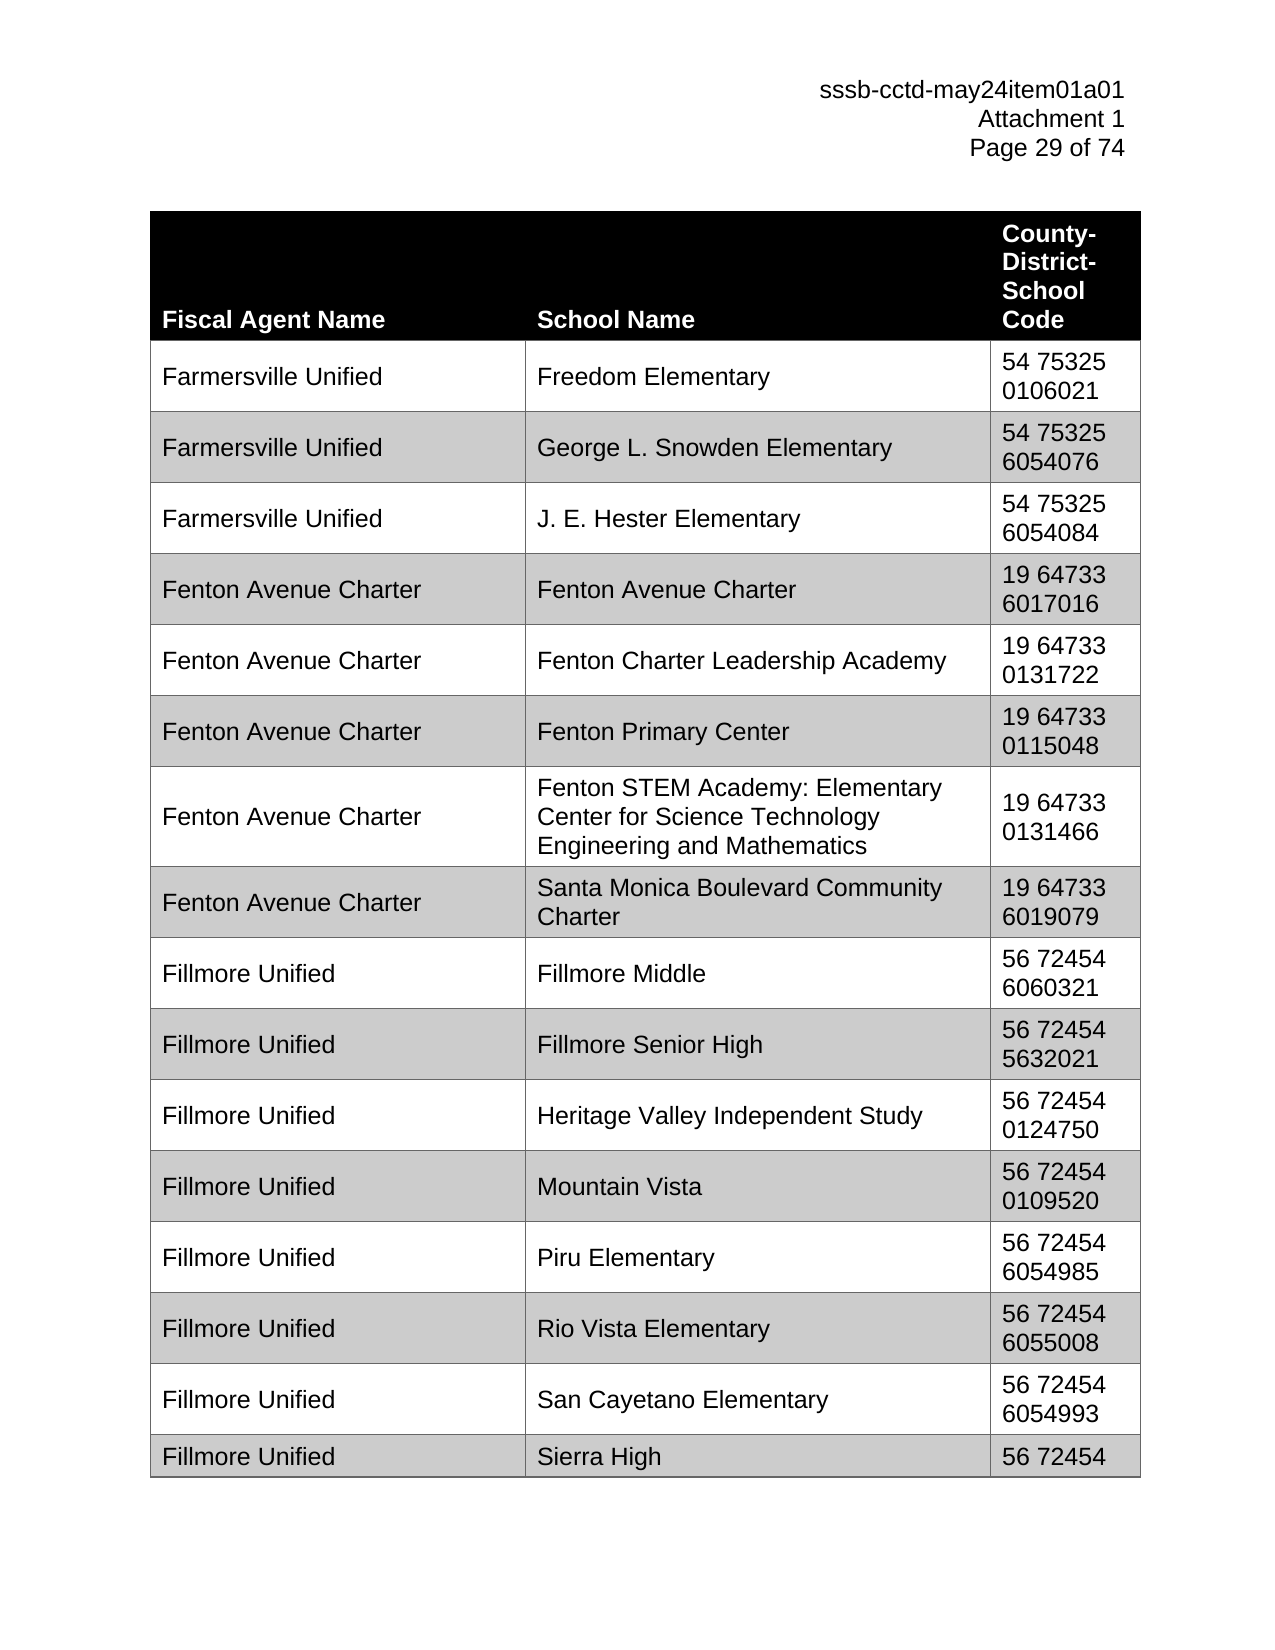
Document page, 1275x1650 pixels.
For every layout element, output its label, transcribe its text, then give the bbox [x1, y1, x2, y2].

table_cell 19 64733 6019079 [991, 867, 1140, 937]
table_header County- District- School Code [991, 212, 1140, 340]
table_cell Fillmore Unified [151, 1364, 525, 1434]
table_cell 19 64733 0131722 [991, 625, 1140, 695]
table_header School Name [526, 212, 990, 340]
table_cell Fillmore Unified [151, 1222, 525, 1292]
table_cell J. E. Hester Elementary [526, 483, 990, 553]
table_cell Mountain Vista [526, 1151, 990, 1221]
table_cell Heritage Valley Independent Study [526, 1080, 990, 1150]
table_cell 56 72454 6054993 [991, 1364, 1140, 1434]
table_cell Fillmore Unified [151, 1009, 525, 1079]
table_cell 54 75325 6054084 [991, 483, 1140, 553]
table_cell George L. Snowden Elementary [526, 412, 990, 482]
table_cell Fenton Avenue Charter [151, 696, 525, 766]
table_cell Sierra High [526, 1435, 990, 1476]
table_cell Fillmore Unified [151, 1151, 525, 1221]
table_cell 56 72454 6054985 [991, 1222, 1140, 1292]
table_cell Farmersville Unified [151, 412, 525, 482]
table_cell Fenton Charter Leadership Academy [526, 625, 990, 695]
table_cell 56 72454 5632021 [991, 1009, 1140, 1079]
table_cell 19 64733 6017016 [991, 554, 1140, 624]
table_cell Fenton Avenue Charter [151, 767, 525, 866]
table_cell Fenton Avenue Charter [526, 554, 990, 624]
table_cell Fenton Avenue Charter [151, 554, 525, 624]
table_cell 54 75325 0106021 [991, 341, 1140, 411]
table_cell Fillmore Unified [151, 938, 525, 1008]
table_header Fiscal Agent Name [151, 212, 525, 340]
table_cell Fenton Avenue Charter [151, 625, 525, 695]
table_cell 19 64733 0131466 [991, 767, 1140, 866]
table_cell 56 72454 0109520 [991, 1151, 1140, 1221]
table_cell Fillmore Unified [151, 1293, 525, 1363]
table_cell Freedom Elementary [526, 341, 990, 411]
table_cell Fillmore Unified [151, 1080, 525, 1150]
table_cell San Cayetano Elementary [526, 1364, 990, 1434]
table_cell 56 72454 0124750 [991, 1080, 1140, 1150]
table_cell 56 72454 6060321 [991, 938, 1140, 1008]
table_cell Santa Monica Boulevard Community Charter [526, 867, 990, 937]
table_cell Rio Vista Elementary [526, 1293, 990, 1363]
table_cell 56 72454 6055008 [991, 1293, 1140, 1363]
table_cell Farmersville Unified [151, 341, 525, 411]
table_cell 56 72454 5630173 [991, 1435, 1140, 1476]
table_cell Piru Elementary [526, 1222, 990, 1292]
table_cell 54 75325 6054076 [991, 412, 1140, 482]
table_cell 19 64733 0115048 [991, 696, 1140, 766]
table_cell Fenton STEM Academy: Elementary Center for Science Technology Engineering and Mathematics [526, 767, 990, 866]
table_cell Fillmore Senior High [526, 1009, 990, 1079]
table_cell Fillmore Middle [526, 938, 990, 1008]
table_cell Fenton Avenue Charter [151, 867, 525, 937]
table_cell Fillmore Unified [151, 1435, 525, 1476]
table_cell Farmersville Unified [151, 483, 525, 553]
table_cell Fenton Primary Center [526, 696, 990, 766]
